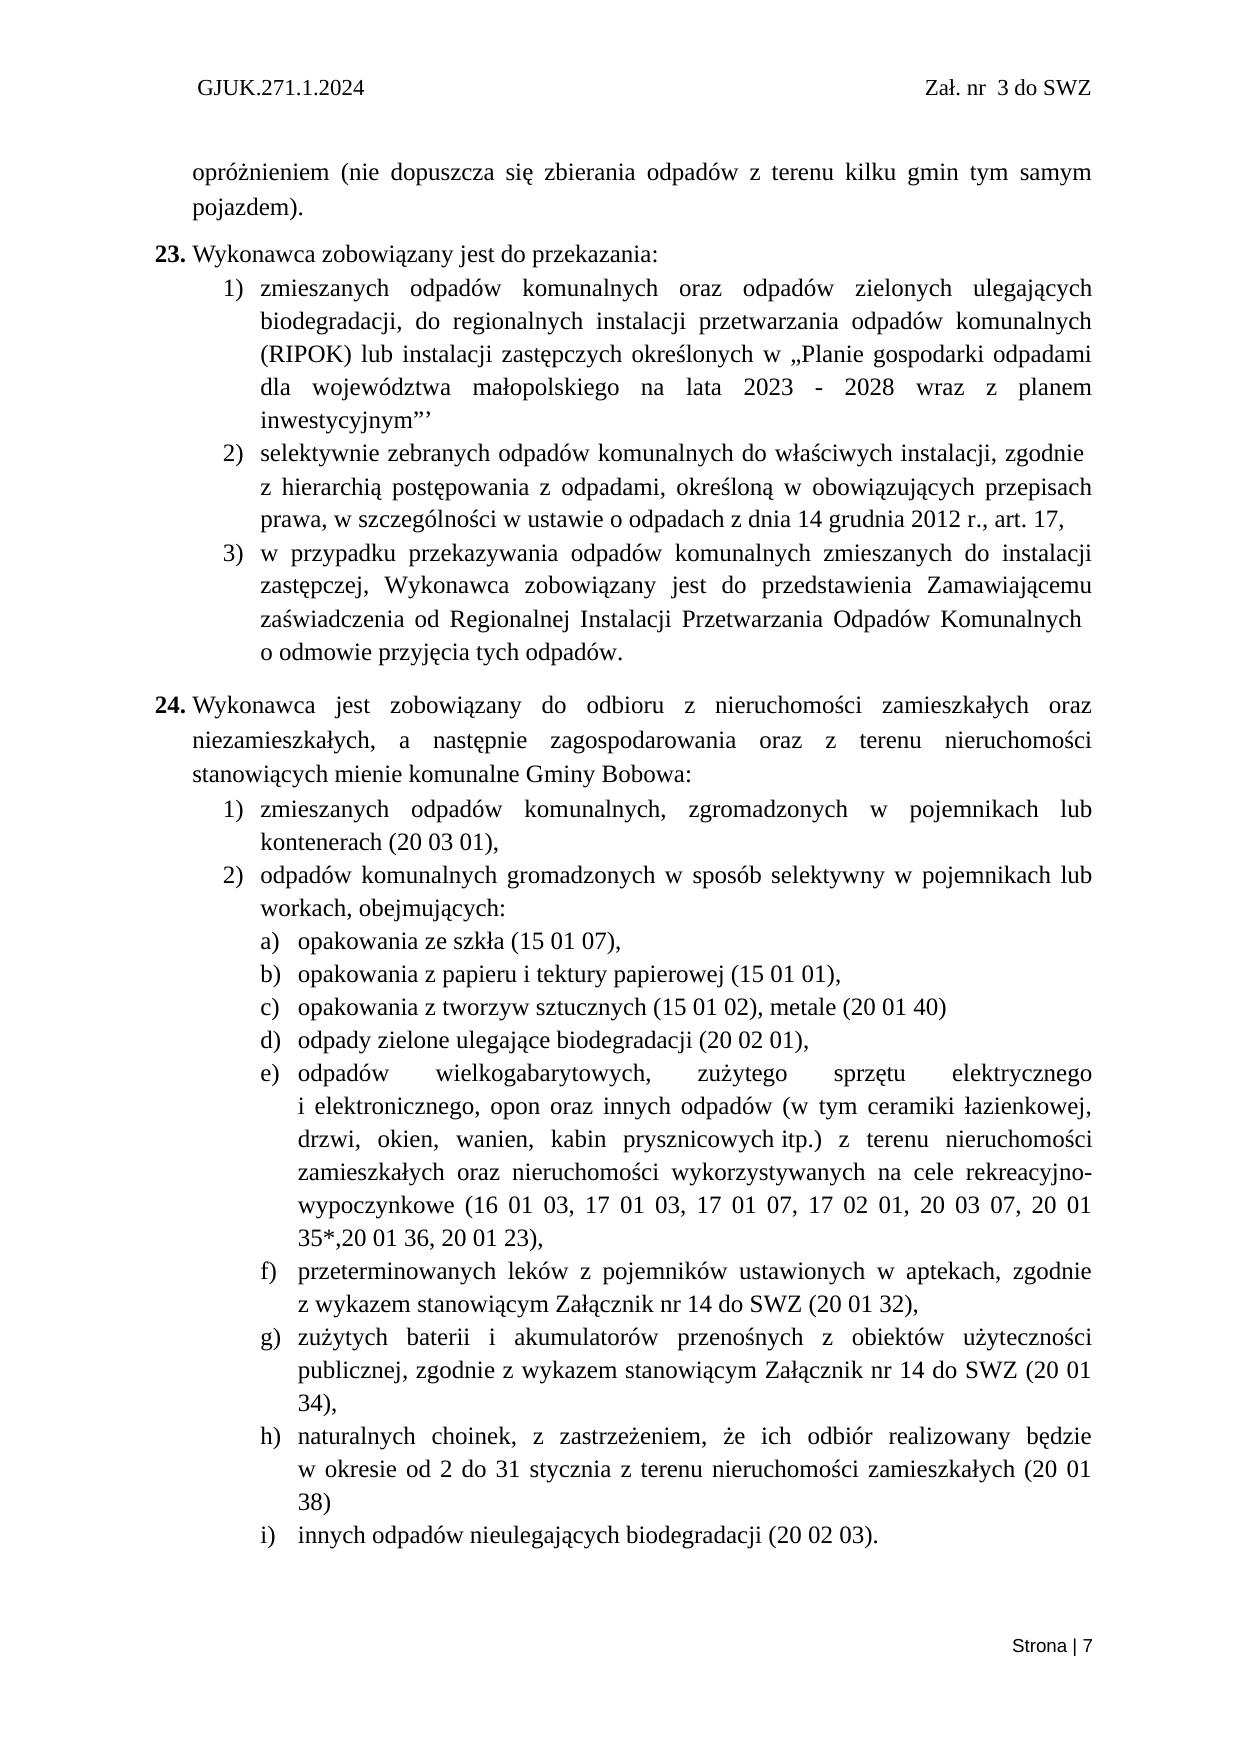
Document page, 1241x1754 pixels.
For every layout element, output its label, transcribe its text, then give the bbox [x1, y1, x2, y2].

list zużytych baterii i akumulatorów przenośnych z obiektów użyteczności publicznej, zgodnie z wykazem stanowiącym Załącznik nr 14 do SWZ (20 01 34), [260, 1322, 1093, 1417]
list odpadów komunalnych gromadzonych w sposób selektywny w pojemnikach lub workach, obejmujących: [223, 860, 1093, 922]
list zmieszanych odpadów komunalnych oraz odpadów zielonych ulegających biodegradacji, do regionalnych instalacji przetwarzania odpadów komunalnych (RIPOK) lub instalacji zastępczych określonych w „Planie gospodarki odpadami dla województwa małopolskiego na lata 2023 - 2028 wraz z planem inwestycyjnym”’ [223, 273, 1093, 434]
list Wykonawca jest zobowiązany do odbioru z nieruchomości zamieszkałych oraz niezamieszkałych, a następnie zagospodarowania oraz z terenu nieruchomości stanowiących mienie komunalne Gminy Bobowa: [154, 691, 1093, 788]
list selektywnie zebranych odpadów komunalnych do właściwych instalacji, zgodnie z hierarchią postępowania z odpadami, określoną w obowiązujących przepisach prawa, w szczególności w ustawie o odpadach z dnia 14 grudnia 2012 r., art. 17, [223, 438, 1093, 533]
list opakowania z tworzyw sztucznych (15 01 02), metale (20 01 40) [260, 992, 1093, 1021]
list naturalnych choinek, z zastrzeżeniem, że ich odbiór realizowany będzie w okresie od 2 do 31 stycznia z terenu nieruchomości zamieszkałych (20 01 38) [260, 1421, 1093, 1516]
list w przypadku przekazywania odpadów komunalnych zmieszanych do instalacji zastępczej, Wykonawca zobowiązany jest do przedstawienia Zamawiającemu zaświadczenia od Regionalnej Instalacji Przetwarzania Odpadów Komunalnych o odmowie przyjęcia tych odpadów. [223, 538, 1093, 665]
list innych odpadów nieulegających biodegradacji (20 02 03). [260, 1520, 1093, 1549]
list zmieszanych odpadów komunalnych, zgromadzonych w pojemnikach lub kontenerach (20 03 01), [223, 794, 1093, 856]
list opakowania z papieru i tektury papierowej (15 01 01), [260, 959, 1093, 988]
list odpady zielone ulegające biodegradacji (20 02 01), [260, 1025, 1093, 1054]
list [154, 157, 1093, 221]
list przeterminowanych leków z pojemników ustawionych w aptekach, zgodnie z wykazem stanowiącym Załącznik nr 14 do SWZ (20 01 32), [260, 1256, 1093, 1318]
list Wykonawca zobowiązany jest do przekazania: [154, 239, 1093, 268]
list odpadów wielkogabarytowych, zużytego sprzętu elektrycznego i elektronicznego, opon oraz innych odpadów (w tym ceramiki łazienkowej, drzwi, okien, wanien, kabin prysznicowych itp.) z terenu nieruchomości zamieszkałych oraz nieruchomości wykorzystywanych na cele rekreacyjno-wypoczynkowe (16 01 03, 17 01 03, 17 01 07, 17 02 01, 20 03 07, 20 01 35*,20 01 36, 20 01 23), [260, 1058, 1093, 1252]
list opakowania ze szkła (15 01 07), [260, 926, 1093, 955]
